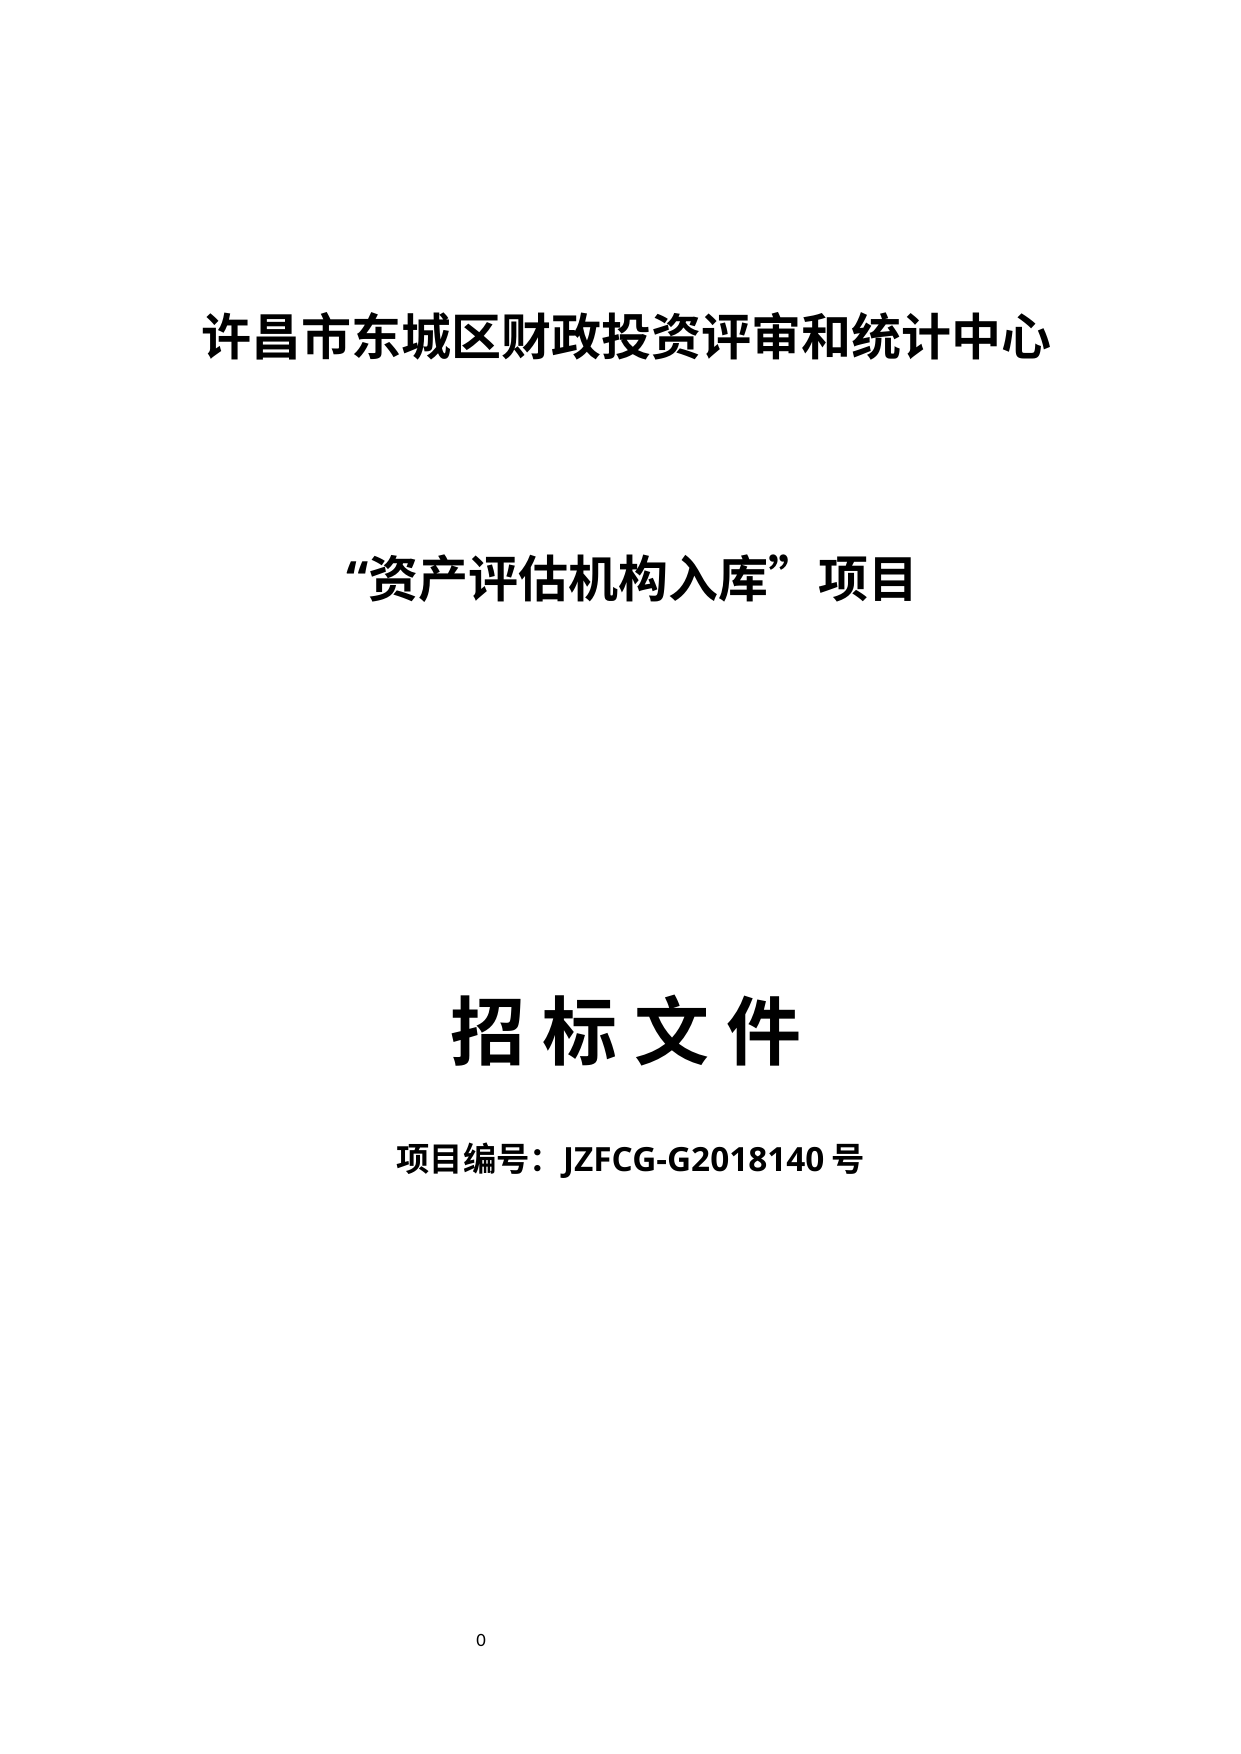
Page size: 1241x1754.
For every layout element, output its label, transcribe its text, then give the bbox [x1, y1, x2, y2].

text “资产评估机构入库”项目 [165, 527, 1087, 624]
text 项目编号：JZFCG-G2018140号 [165, 1124, 1087, 1189]
text 许昌市东城区财政投资评审和统计中心 [165, 284, 1087, 382]
text 招 标 文 件 [165, 962, 1087, 1092]
